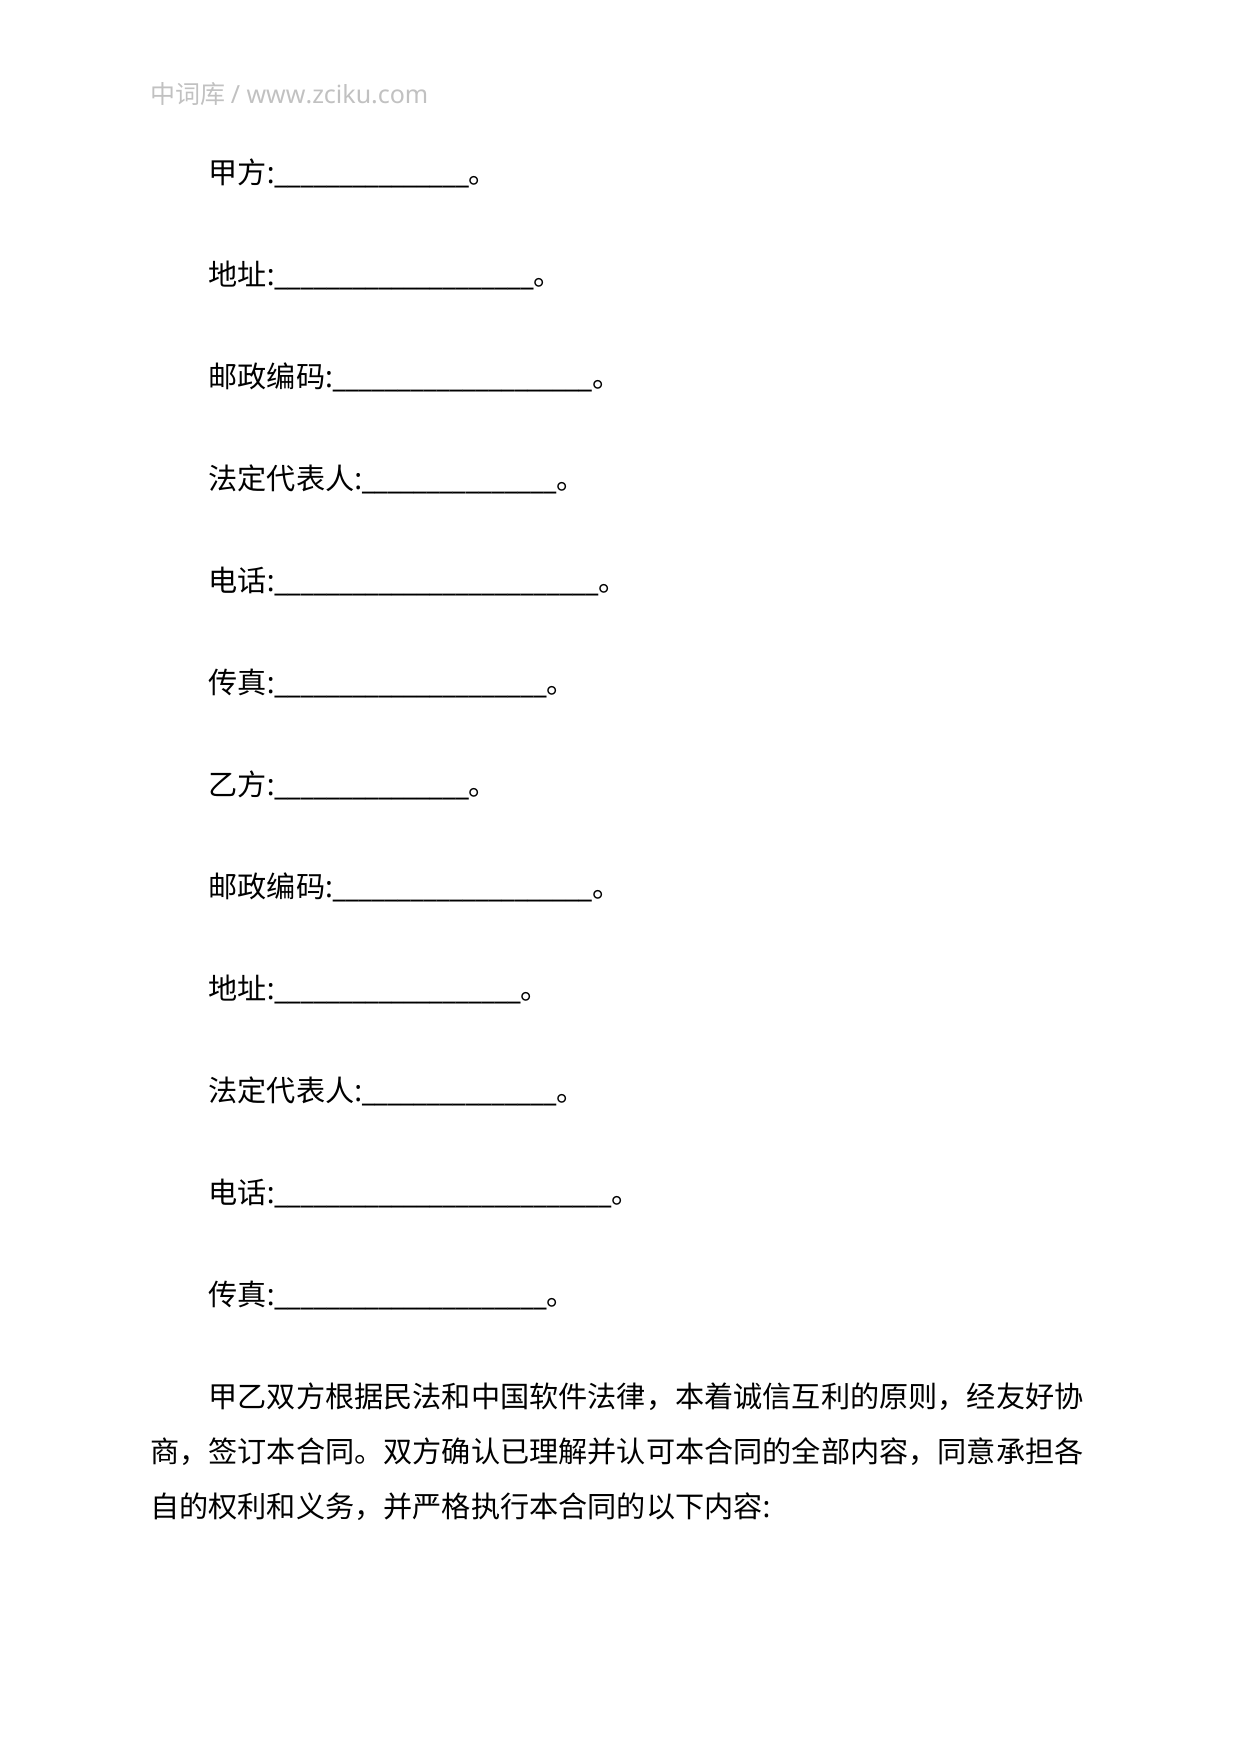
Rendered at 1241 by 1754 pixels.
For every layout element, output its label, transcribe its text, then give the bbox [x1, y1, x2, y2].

text 传真:_____________________。 [150, 1272, 1090, 1314]
text 甲方:_______________。 [150, 150, 1090, 192]
text 邮政编码:____________________。 [150, 354, 1090, 396]
text 邮政编码:____________________。 [150, 864, 1090, 906]
text 电话:__________________________。 [150, 1170, 1090, 1212]
text 地址:____________________。 [150, 252, 1090, 294]
text 法定代表人:_______________。 [150, 456, 1090, 498]
text 电话:_________________________。 [150, 558, 1090, 600]
text 法定代表人:_______________。 [150, 1068, 1090, 1110]
text 乙方:_______________。 [150, 762, 1090, 804]
text 甲乙双方根据民法和中国软件法律，本着诚信互利的原则，经友好协商，签订本合同。双方确认已理解并认可本合同的全部内容，同意承担各自的权利和义务，并严格执行本合同的以下内容: [150, 1374, 1090, 1526]
text 传真:_____________________。 [150, 660, 1090, 702]
text 地址:___________________。 [150, 966, 1090, 1008]
